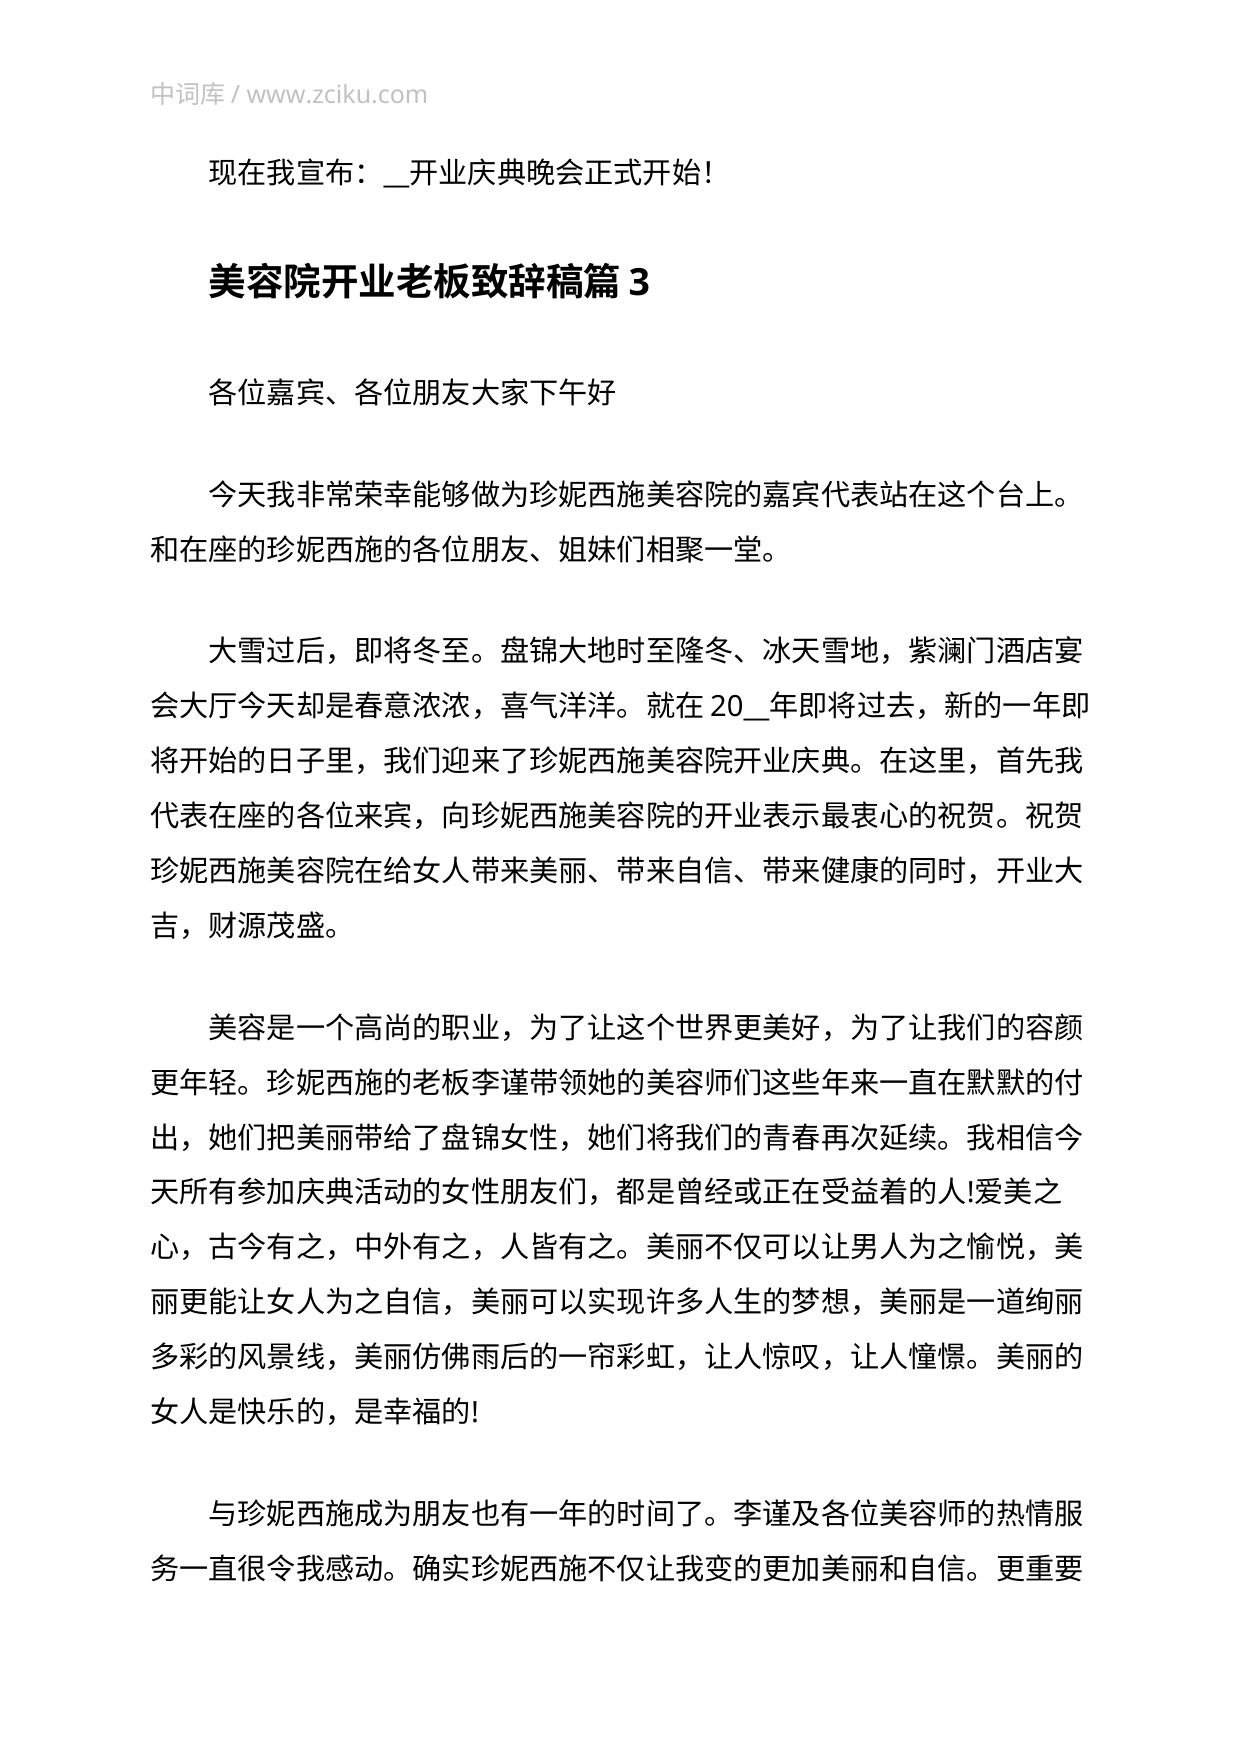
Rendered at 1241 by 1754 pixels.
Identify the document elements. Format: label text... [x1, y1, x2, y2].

text 美容是一个高尚的职业，为了让这个世界更美好，为了让我们的容颜更年轻。珍妮西施的老板李谨带领她的美容师们这些年来一直在默默的付出，她们把美丽带给了盘锦女性，她们将我们的青春再次延续。我相信今天所有参加庆典活动的女性朋友们，都是曾经或正在受益着的人!爱美之心，古今有之，中外有之，人皆有之。美丽不仅可以让男人为之愉悦，美丽更能让女人为之自信，美丽可以实现许多人生的梦想，美丽是一道绚丽多彩的风景线，美丽仿佛雨后的一帘彩虹，让人惊叹，让人憧憬。美丽的女人是快乐的，是幸福的! [150, 1004, 1090, 1431]
text 各位嘉宾、各位朋友大家下午好 [150, 369, 1090, 412]
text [150, 1491, 1090, 1588]
text 现在我宣布：__开业庆典晚会正式开始！ [150, 150, 1090, 192]
text 今天我非常荣幸能够做为珍妮西施美容院的嘉宾代表站在这个台上。和在座的珍妮西施的各位朋友、姐妹们相聚一堂。 [150, 471, 1090, 568]
text 大雪过后，即将冬至。盘锦大地时至隆冬、冰天雪地，紫澜门酒店宴会大厅今天却是春意浓浓，喜气洋洋。就在20__年即将过去，新的一年即将开始的日子里，我们迎来了珍妮西施美容院开业庆典。在这里，首先我代表在座的各位来宾，向珍妮西施美容院的开业表示最衷心的祝贺。祝贺珍妮西施美容院在给女人带来美丽、带来自信、带来健康的同时，开业大吉，财源茂盛。 [150, 628, 1090, 945]
text 美容院开业老板致辞稿篇3 [150, 252, 1090, 306]
